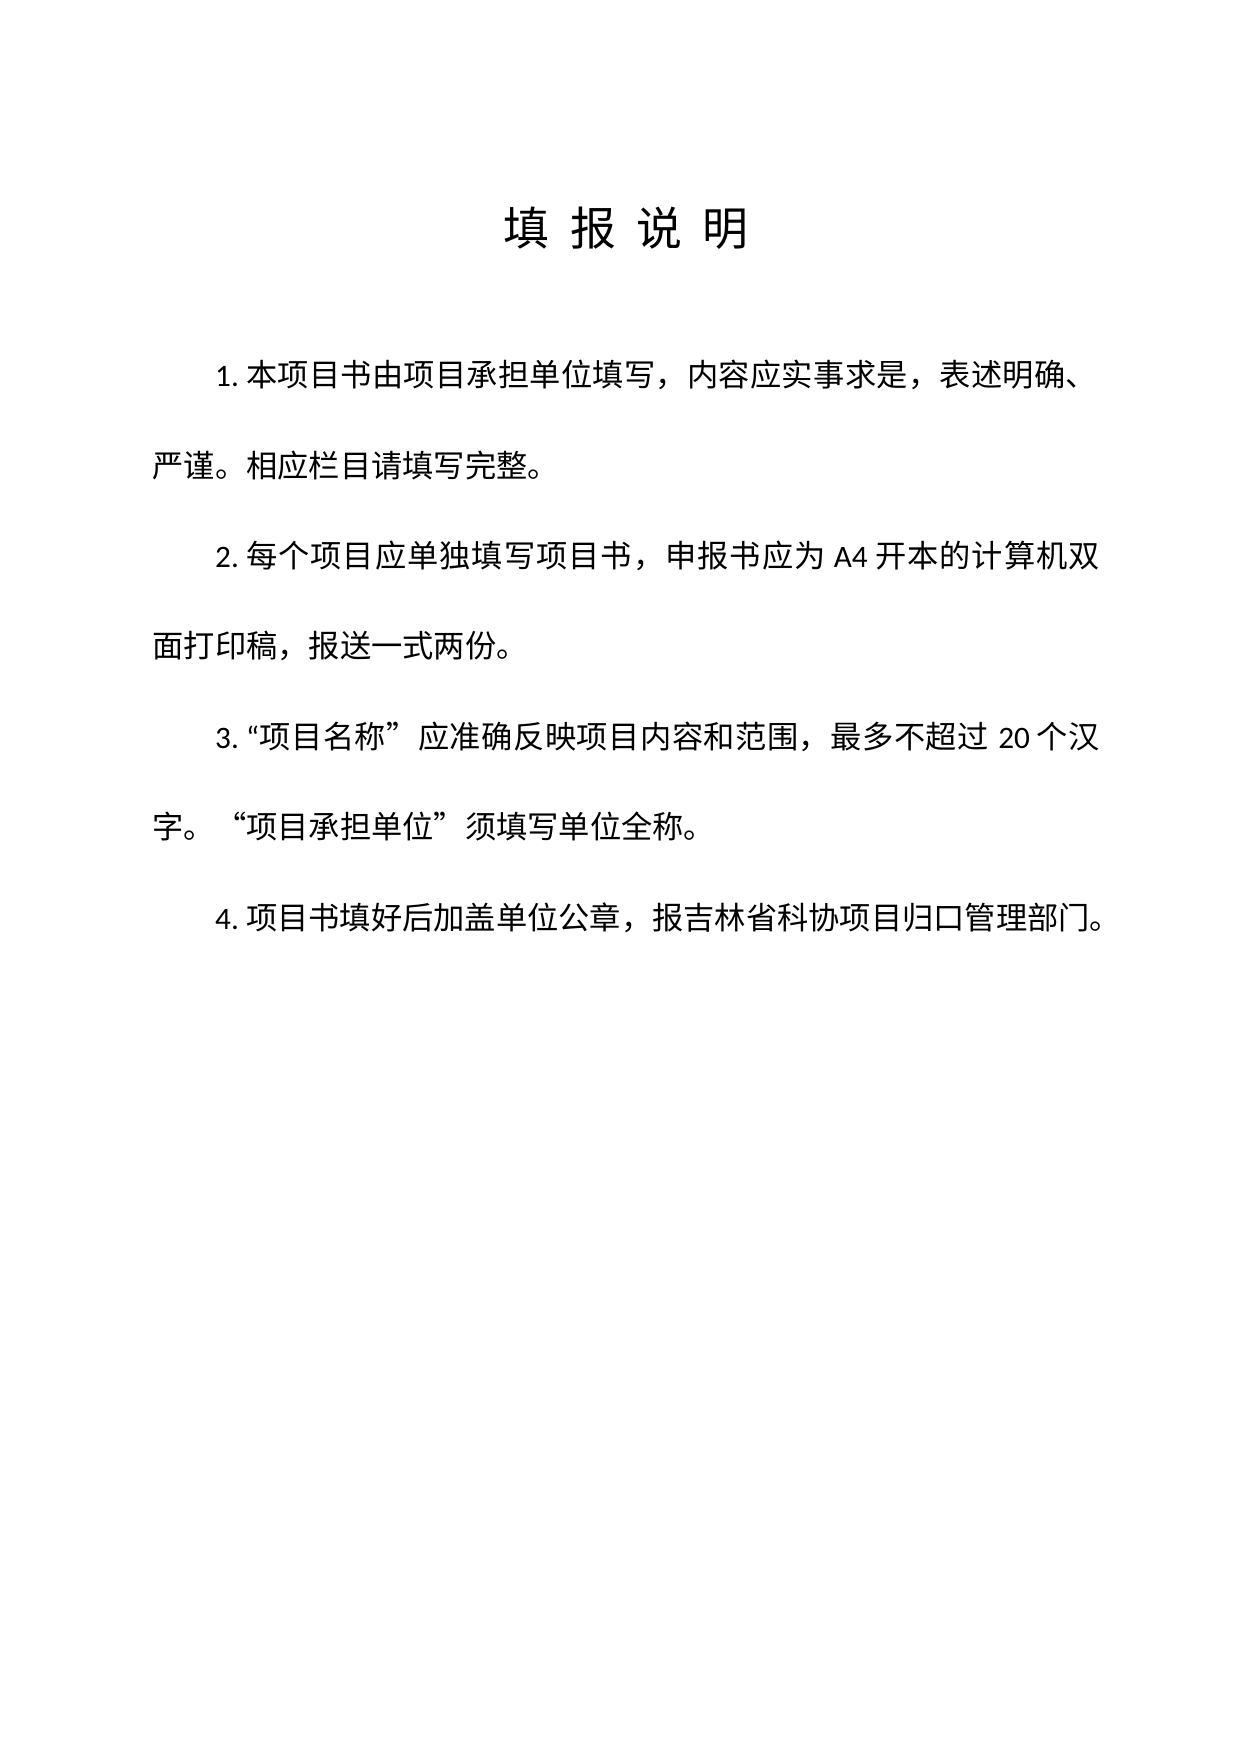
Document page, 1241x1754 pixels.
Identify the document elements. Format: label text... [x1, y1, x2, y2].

list “项目名称”应准确反映项目内容和范围，最多不超过20个汉字。“项目承担单位”须填写单位全称。 [152, 712, 1100, 848]
list 本项目书由项目承担单位填写，内容应实事求是，表述明确、严谨。相应栏目请填写完整。 [152, 350, 1100, 486]
list 每个项目应单独填写项目书，申报书应为A4开本的计算机双面打印稿，报送一式两份。 [152, 531, 1100, 667]
text 4. 项目书填好后加盖单位公章，报吉林省科协项目归口管理部门。 [152, 893, 1100, 938]
text 填 报 说 明 [152, 177, 1100, 274]
